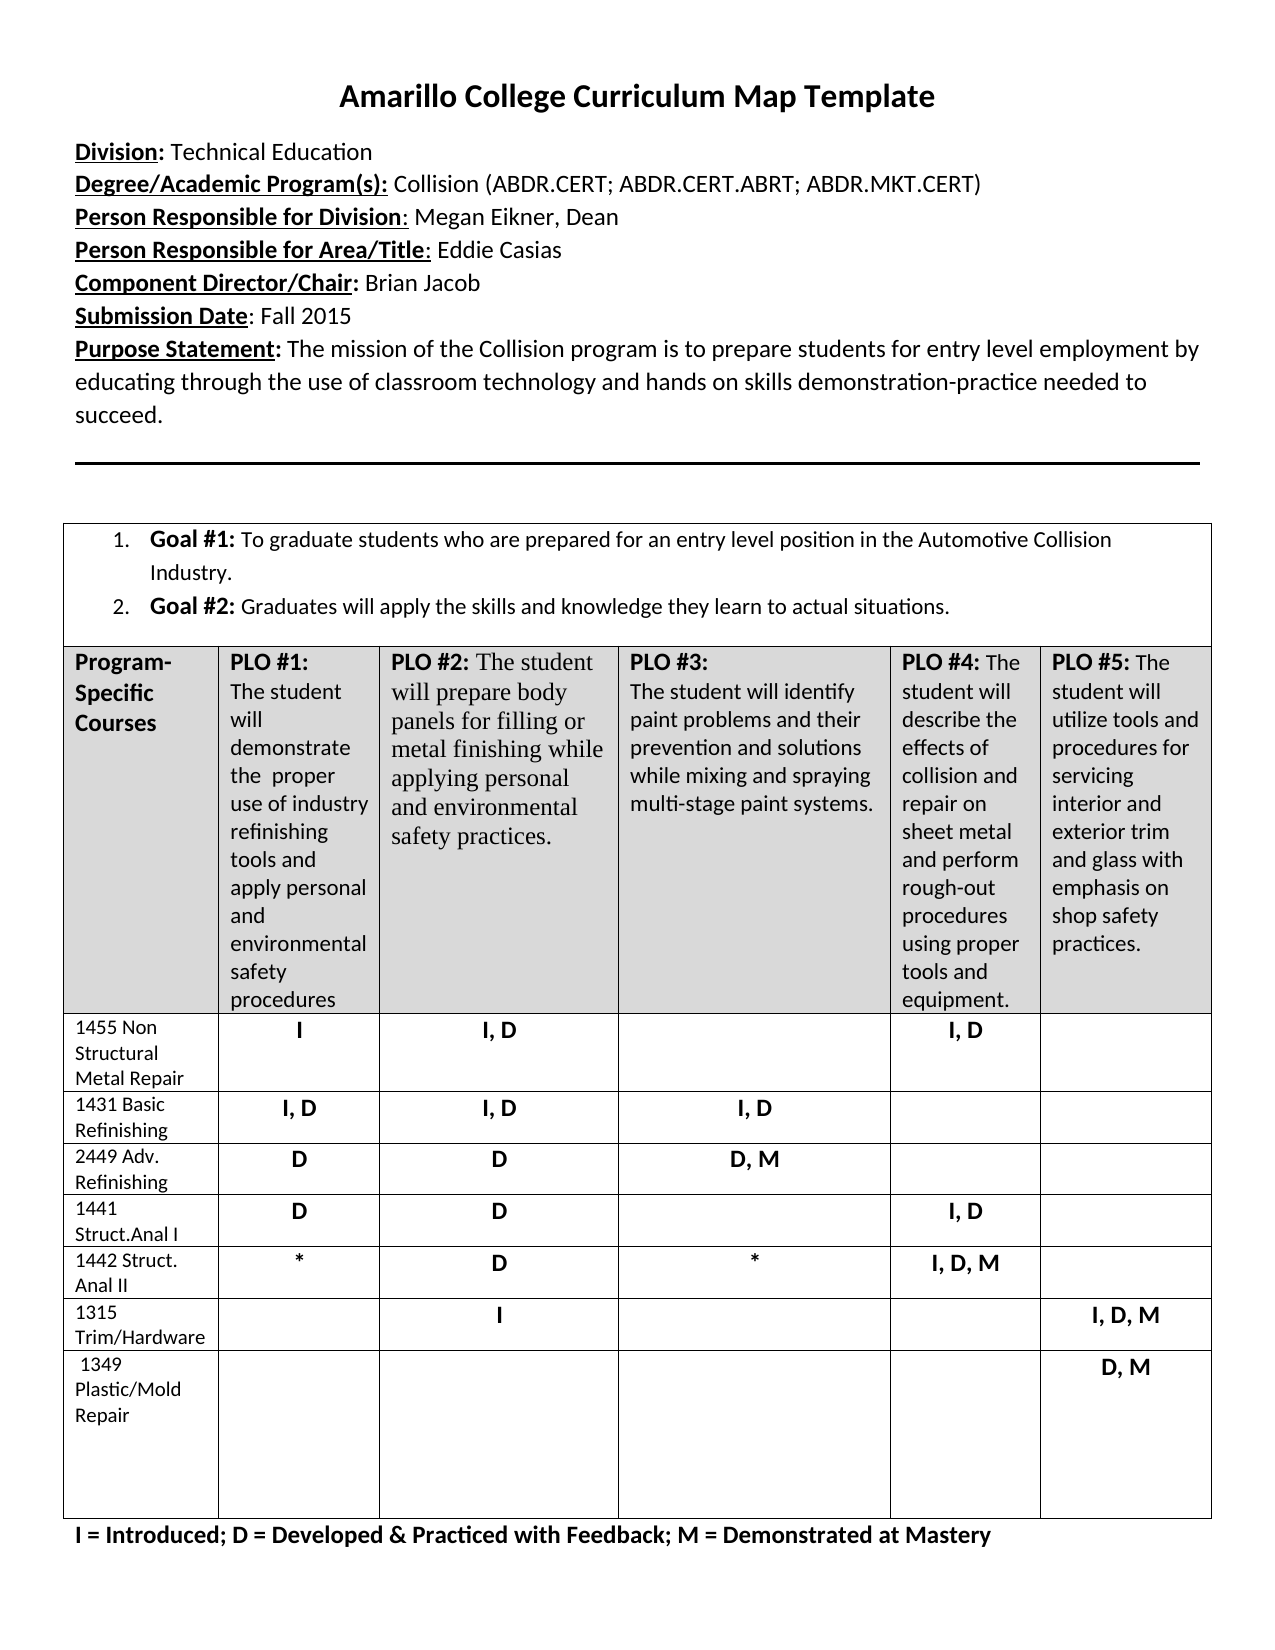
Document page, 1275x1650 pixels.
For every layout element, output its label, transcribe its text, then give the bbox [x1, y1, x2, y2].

table_cell I, D [380, 1092, 618, 1142]
table_cell D [380, 1144, 618, 1194]
table_cell [891, 1092, 1040, 1142]
text Division: Technical Education Degree/Academic Program(s): Collision (ABDR.CERT; ABDR.CERT.ABRT; ABDR.MKT.CERT) Person Responsible for Division: Megan Eikner, Dean [75, 136, 1200, 232]
table_cell * [219, 1247, 379, 1298]
table_cell I, D [380, 1014, 618, 1091]
table_cell 2449 Adv. Refinishing [64, 1144, 218, 1194]
table_cell D [219, 1144, 379, 1194]
table_cell [380, 1351, 618, 1518]
table_cell I, D [891, 1195, 1040, 1246]
text I = Introduced; D = Developed & Practiced with Feedback; M = Demonstrated at Mastery [75, 1519, 1200, 1549]
table_cell PLO #5: The student will utilize tools and procedures for servicing interior and exterior trim and glass with emphasis on shop safety practices. [1041, 647, 1211, 1013]
table_cell [891, 1299, 1040, 1350]
table_cell [619, 1299, 890, 1350]
table_cell [619, 1351, 890, 1518]
table_cell I, D [219, 1092, 379, 1142]
table_cell [891, 1144, 1040, 1194]
table_cell I, D [619, 1092, 890, 1142]
table_cell [1041, 1195, 1211, 1246]
table_cell 1431 Basic Refinishing [64, 1092, 218, 1142]
table_cell I, D [891, 1014, 1040, 1091]
table_cell 1349 Plastic/Mold Repair [64, 1351, 218, 1518]
table_cell [219, 1351, 379, 1518]
table_cell [1041, 1092, 1211, 1142]
text Person Responsible for Area/Title: Eddie Casias Component Director/Chair: Brian Jacob Submission Date: Fall 2015 Purpose Statement: The mission of the Collision program is to prepare students for entry level employment by educating through the use of classroom technology and hands on skills demonstration-practice needed to succeed. [75, 234, 1200, 429]
table_cell D [380, 1195, 618, 1246]
table_cell 1315 Trim/Hardware [64, 1299, 218, 1350]
table_cell * [619, 1247, 890, 1298]
table_header Goal #1: To graduate students who are prepared for an entry level position in the Automotive Collision Industry. Goal #2: Graduates will apply the skills and knowledge they learn to actual situations. [64, 524, 1211, 646]
table_cell Program-Specific Courses [64, 647, 218, 1013]
table_cell [1041, 1014, 1211, 1091]
table_cell I, D, M [891, 1247, 1040, 1298]
table_cell PLO #1: The student will demonstrate the proper use of industry refinishing tools and apply personal and environmental safety procedures [219, 647, 379, 1013]
text Amarillo College Curriculum Map Template [75, 75, 1200, 116]
table_cell PLO #4: The student will describe the effects of collision and repair on sheet metal and perform rough-out procedures using proper tools and equipment. [891, 647, 1040, 1013]
table_cell 1442 Struct. Anal II [64, 1247, 218, 1298]
table_cell 1441 Struct.Anal I [64, 1195, 218, 1246]
table_cell D, M [1041, 1351, 1211, 1518]
table_cell [1041, 1144, 1211, 1194]
table_cell PLO #3: The student will identify paint problems and their prevention and solutions while mixing and spraying multi-stage paint systems. [619, 647, 890, 1013]
table_cell [619, 1195, 890, 1246]
table_cell D [219, 1195, 379, 1246]
table_cell D, M [619, 1144, 890, 1194]
table_cell [1041, 1247, 1211, 1298]
table_cell PLO #2: The student will prepare body panels for filling or metal finishing while applying personal and environmental safety practices. [380, 647, 618, 1013]
table_cell [619, 1014, 890, 1091]
table_cell I [380, 1299, 618, 1350]
table_cell [219, 1299, 379, 1350]
table_cell I [219, 1014, 379, 1091]
table_cell I, D, M [1041, 1299, 1211, 1350]
table_cell D [380, 1247, 618, 1298]
table_cell 1455 Non Structural Metal Repair [64, 1014, 218, 1091]
table_cell [891, 1351, 1040, 1518]
